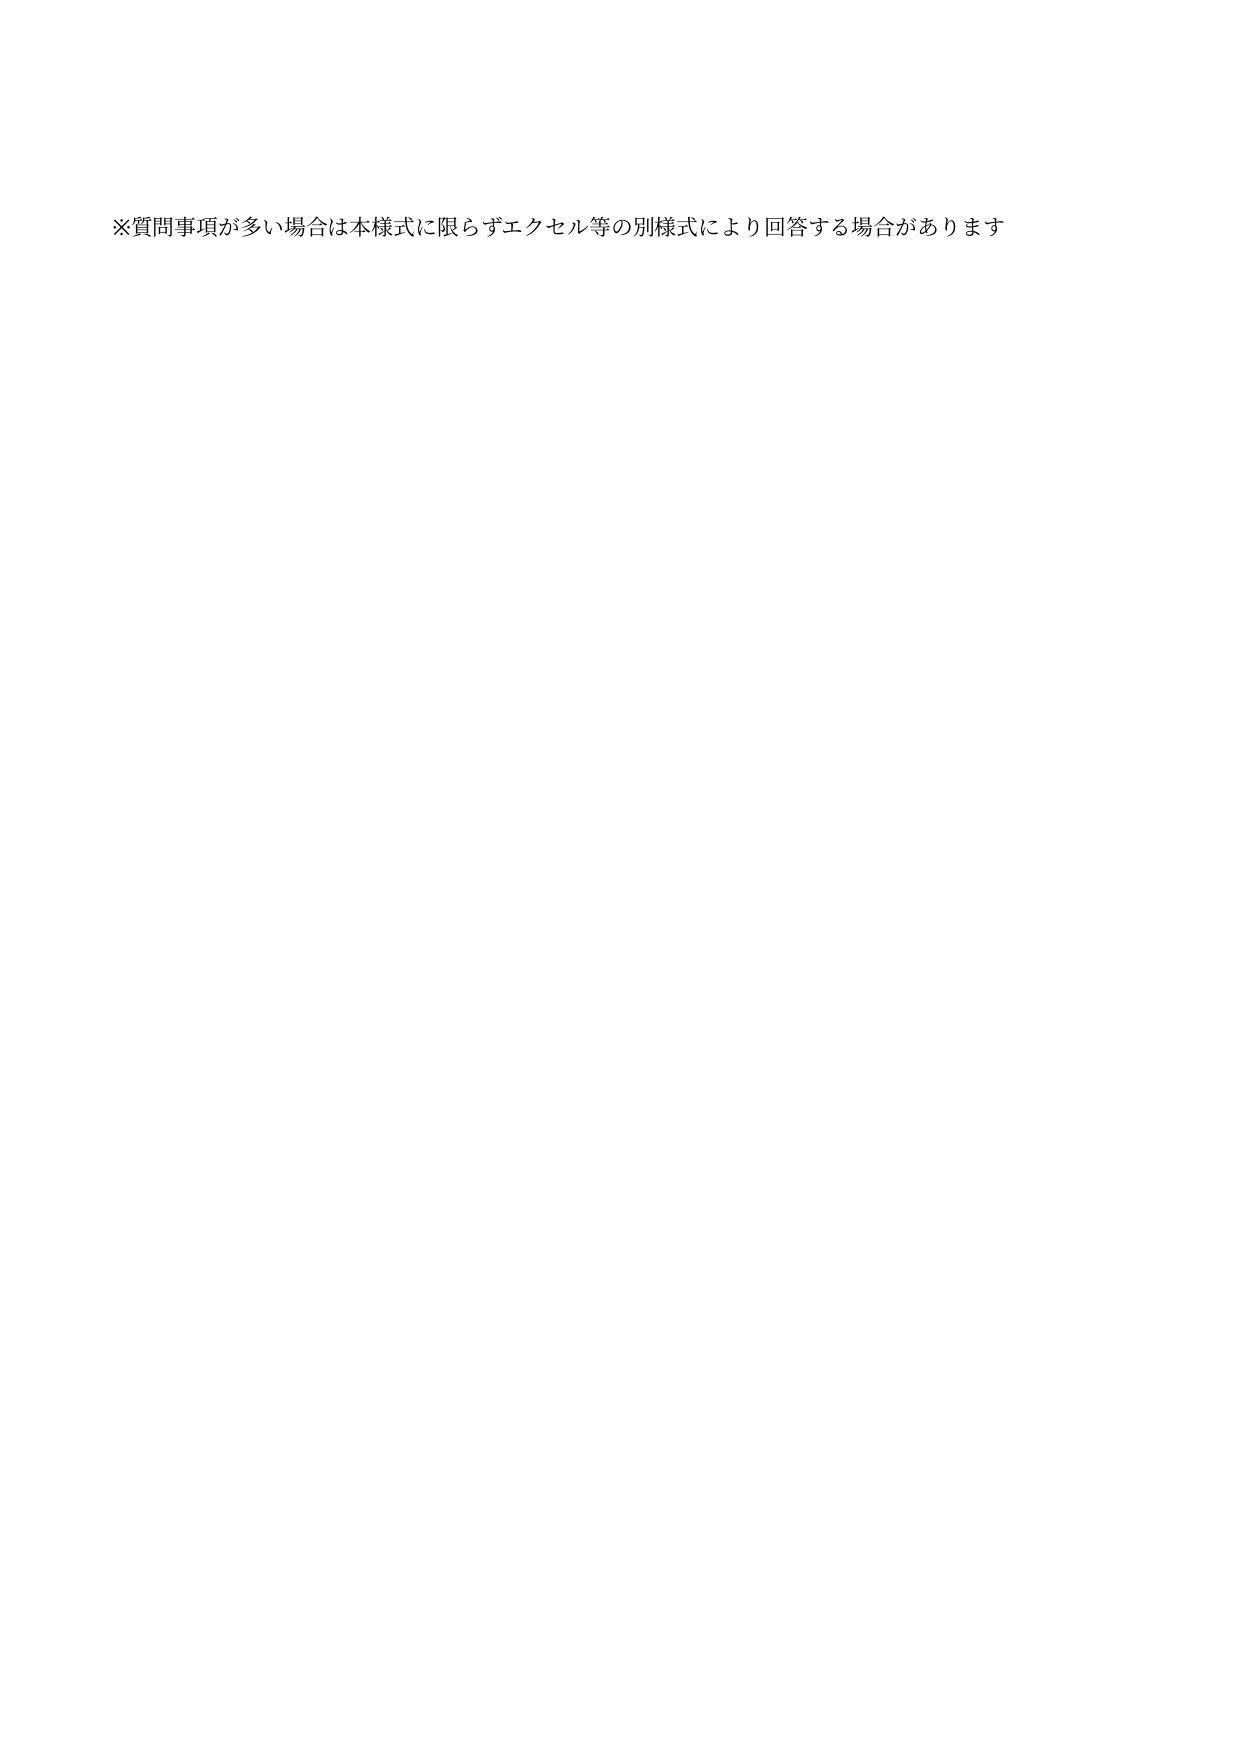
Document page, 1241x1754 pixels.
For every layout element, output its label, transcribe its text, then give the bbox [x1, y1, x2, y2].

text ※質問事項が多い場合は本様式に限らずエクセル等の別様式により回答する場合があります [112, 208, 1144, 243]
